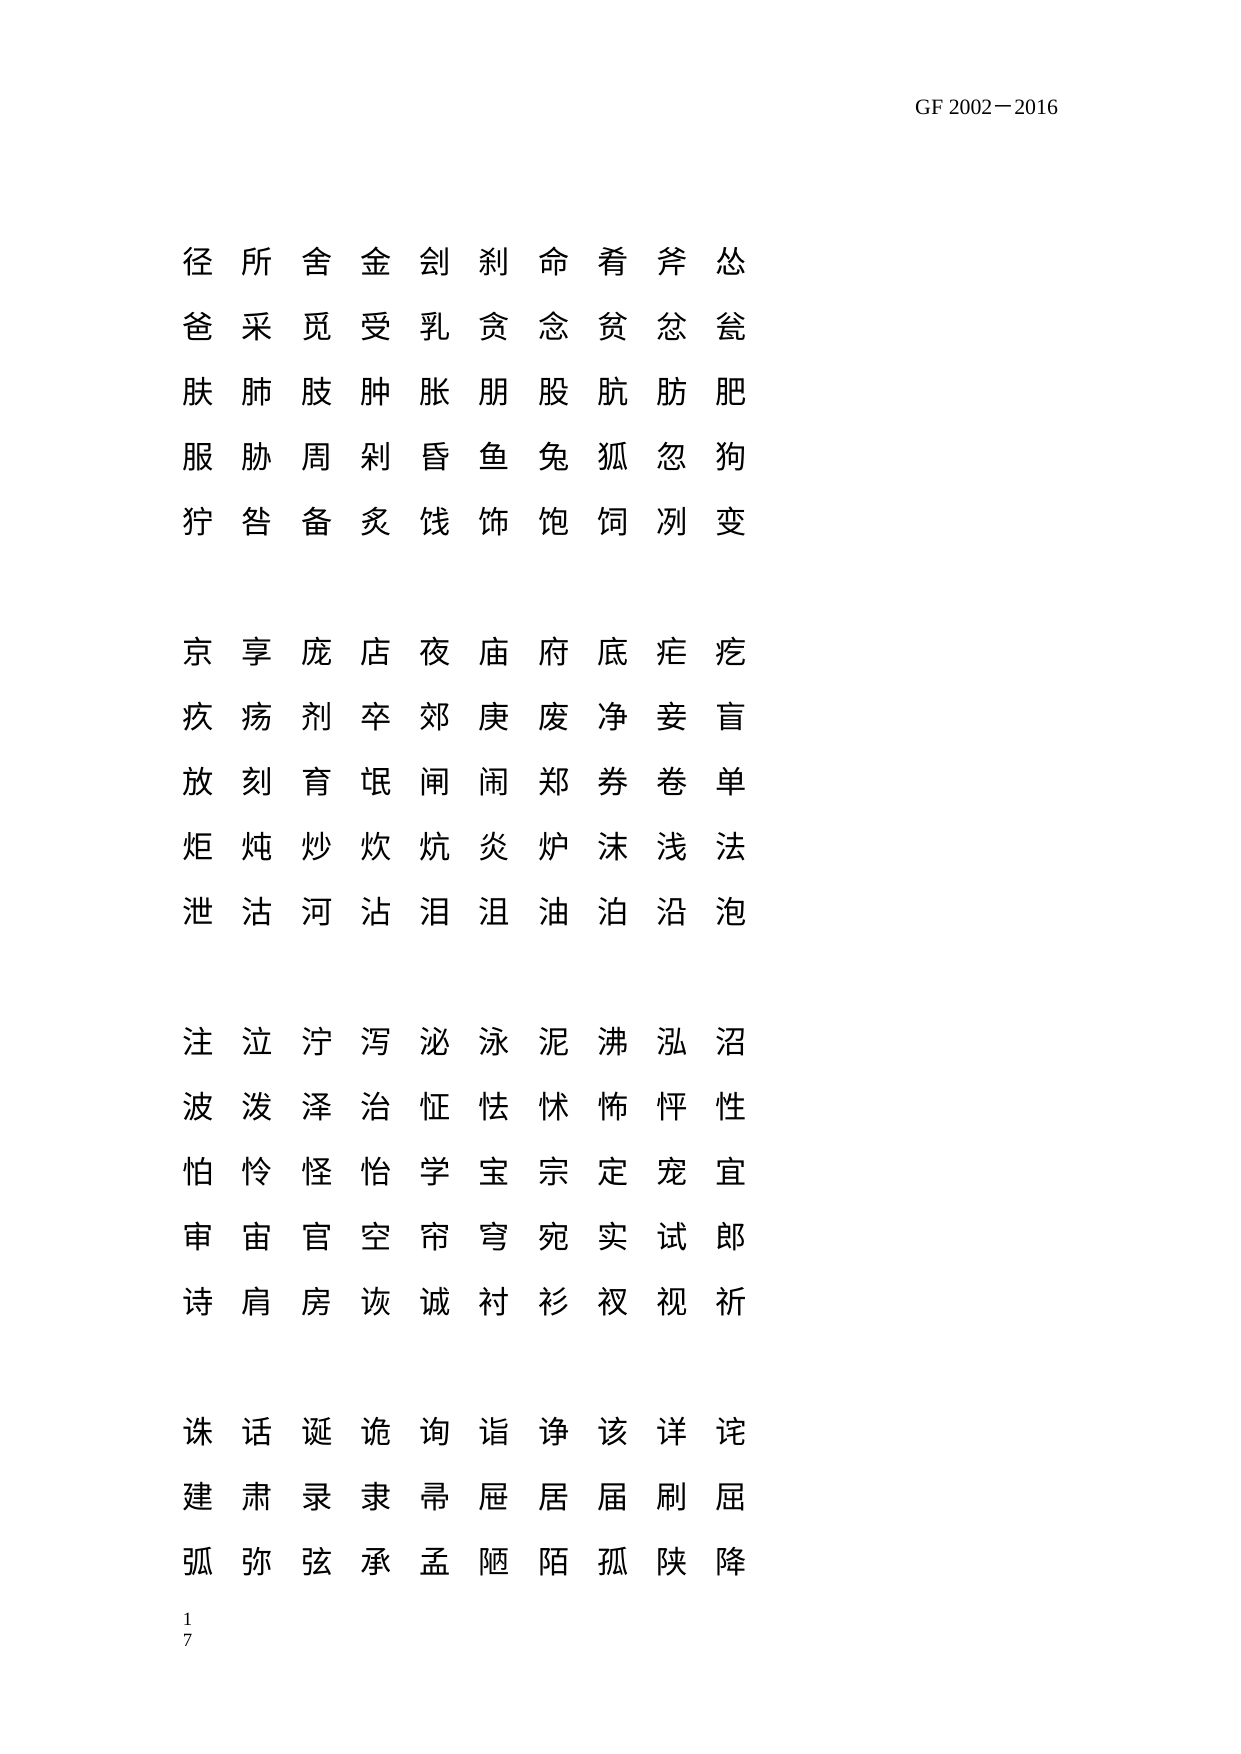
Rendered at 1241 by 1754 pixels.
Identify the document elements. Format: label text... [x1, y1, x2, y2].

text 弧 弥 弦 承 孟 陋 陌 孤 陕 降 [182, 1527, 1058, 1592]
text 诛 话 诞 诡 询 诣 诤 该 详 诧 [182, 1397, 1058, 1462]
text 泄 沽 河 沾 泪 沮 油 泊 沿 泡 [182, 877, 1058, 942]
text 服 胁 周 剁 昏 鱼 兔 狐 忽 狗 [182, 422, 1058, 487]
text 放 刻 育 氓 闸 闹 郑 券 卷 单 [182, 747, 1058, 812]
text 京 享 庞 店 夜 庙 府 底 疟 疙 [182, 617, 1058, 682]
text 肤 肺 肢 肿 胀 朋 股 肮 肪 肥 [182, 357, 1058, 422]
text 狞 咎 备 炙 饯 饰 饱 饲 冽 变 [182, 487, 1058, 552]
text 诗 肩 房 诙 诚 衬 衫 衩 视 祈 [182, 1267, 1058, 1332]
text 疚 疡 剂 卒 郊 庚 废 净 妾 盲 [182, 682, 1058, 747]
text 审 宙 官 空 帘 穹 宛 实 试 郎 [182, 1202, 1058, 1267]
text 注 泣 泞 泻 泌 泳 泥 沸 泓 沼 [182, 1007, 1058, 1072]
text 爸 采 觅 受 乳 贪 念 贫 忿 瓮 [182, 292, 1058, 357]
text 径 所 舍 金 刽 刹 命 肴 斧 怂 [182, 227, 1058, 292]
text 炬 炖 炒 炊 炕 炎 炉 沫 浅 法 [182, 812, 1058, 877]
text 怕 怜 怪 怡 学 宝 宗 定 宠 宜 [182, 1137, 1058, 1202]
text 波 泼 泽 治 怔 怯 怵 怖 怦 性 [182, 1072, 1058, 1137]
text 建 肃 录 隶 帚 屉 居 届 刷 屈 [182, 1462, 1058, 1527]
